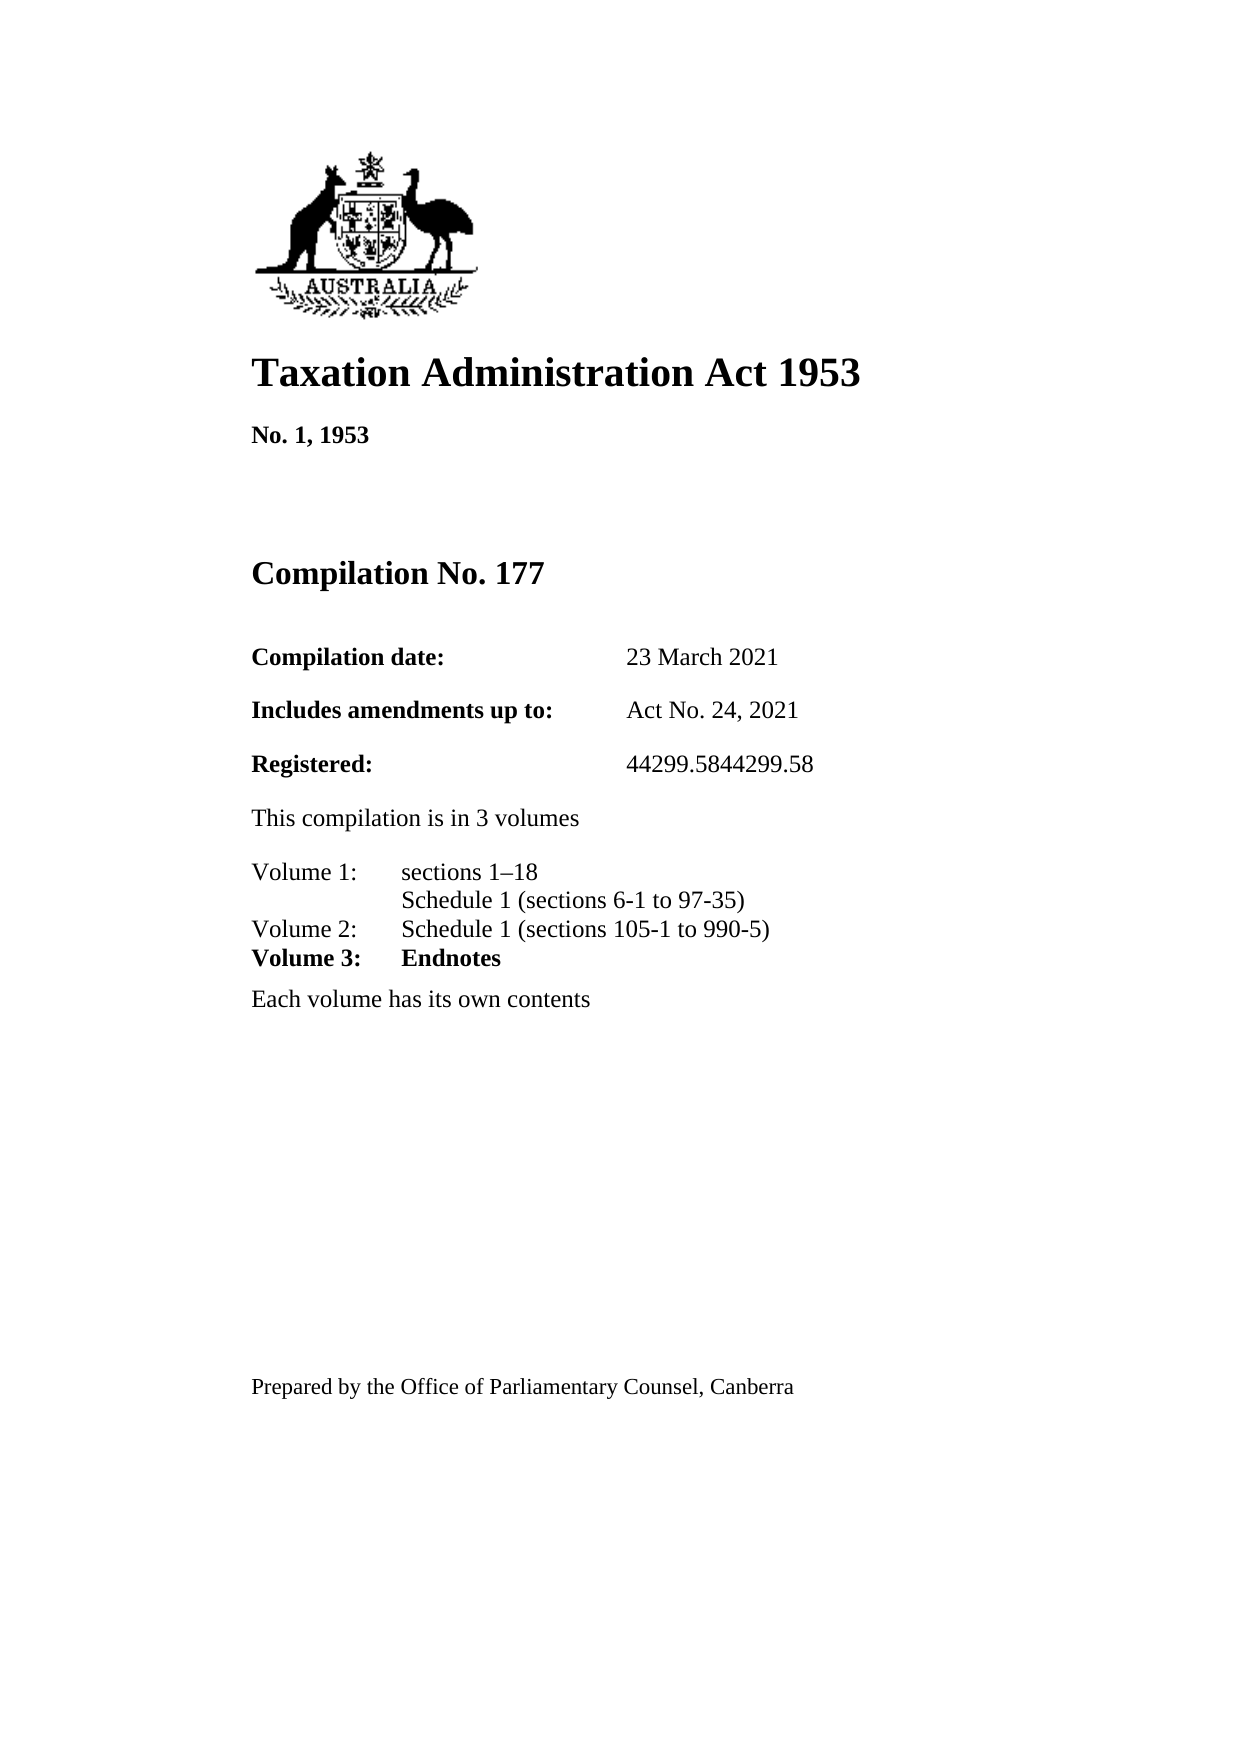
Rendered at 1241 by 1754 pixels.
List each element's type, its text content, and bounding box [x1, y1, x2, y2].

text Each volume has its own contents [251, 984, 989, 1013]
text Volume 1: sections 1–18 [251, 857, 989, 886]
text Includes amendments up to: Act No. 24, 2021 [251, 696, 989, 724]
text Taxation Administration Act 1953 [251, 348, 989, 396]
text Compilation No. 177 [251, 553, 989, 592]
text Compilation date: 23 March 2021 [251, 642, 989, 671]
text No. 1, 1953 [251, 421, 989, 449]
text Volume 3: Endnotes [251, 943, 989, 972]
text Registered: 14 April 2021 [251, 749, 989, 778]
text Schedule 1 (sections 6-1 to 97-35) [251, 886, 989, 914]
text Volume 2: Schedule 1 (sections 105-1 to 990-5) [251, 914, 989, 943]
text This compilation is in 3 volumes [251, 803, 989, 832]
